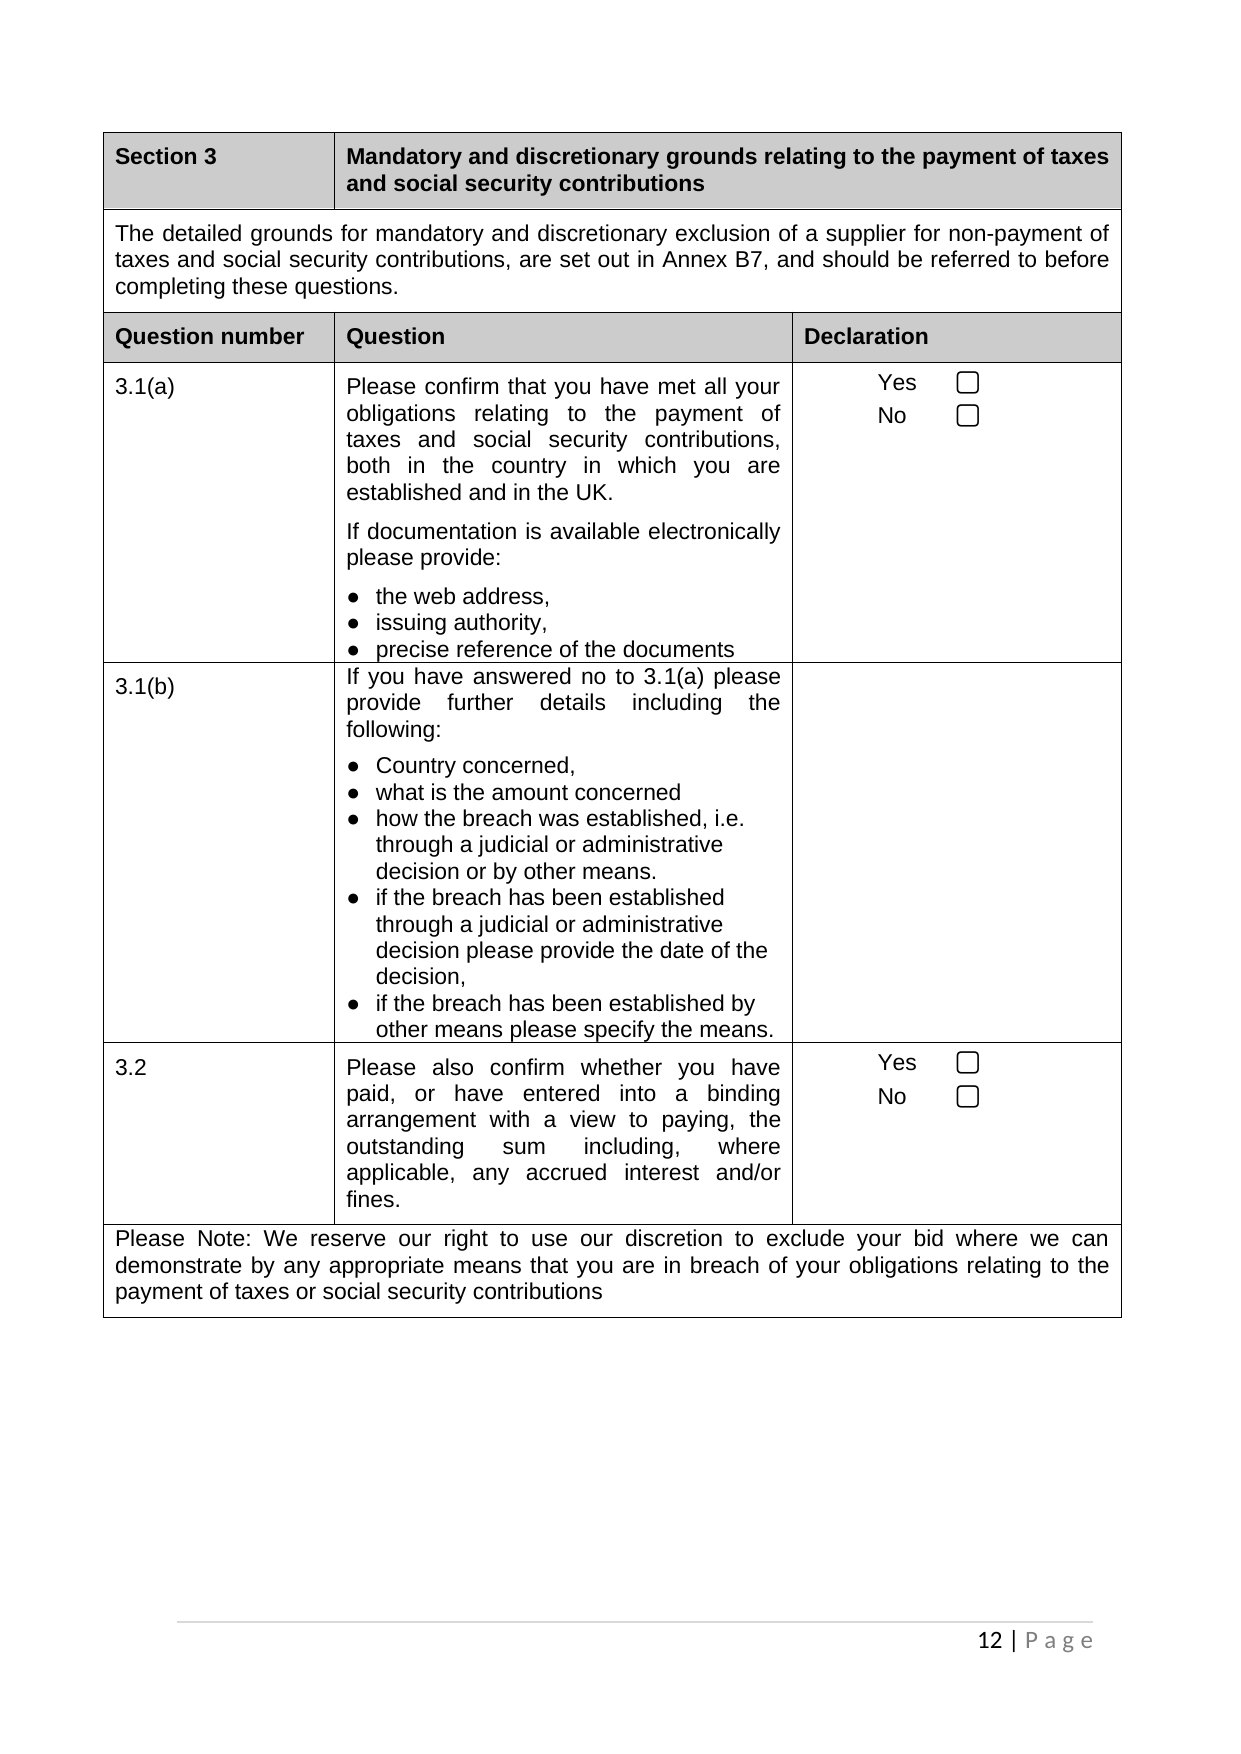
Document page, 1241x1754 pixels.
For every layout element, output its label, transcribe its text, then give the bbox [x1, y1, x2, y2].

table_cell [793, 663, 1121, 1042]
table_cell 3.1(b) [104, 663, 334, 1042]
table_header Section 3 [104, 133, 334, 208]
table_cell Please also confirm whether you have paid, or have entered into a binding arrangement with a view to paying, the outstanding sum including, where applicable, any accrued interest and/or fines. [335, 1043, 792, 1224]
table_cell Question [335, 313, 792, 362]
table_header Mandatory and discretionary grounds relating to the payment of taxes and social security contributions [335, 133, 1121, 208]
table_cell The detailed grounds for mandatory and discretionary exclusion of a supplier for non-payment of taxes and social security contributions, are set out in Annex B7, and should be referred to before completing these questions. [104, 210, 1121, 312]
table_cell Question number [104, 313, 334, 362]
table_cell Yes ▢ No ▢ [793, 1043, 1121, 1224]
table_cell 3.2 [104, 1043, 334, 1224]
table_cell If you have answered no to 3.1(a) please provide further details including the following: Country concerned, what is the amount concerned how the breach was established, i.e. through a judicial or administrative decision or by other means. if the breach has been established through a judicial or administrative decision please provide the date of the decision, if the breach has been established by other means please specify the means. [335, 663, 792, 1042]
table_cell Yes ▢ No ▢ [793, 363, 1121, 662]
table_cell Declaration [793, 313, 1121, 362]
table_cell 3.1(a) [104, 363, 334, 662]
table_cell Please confirm that you have met all your obligations relating to the payment of taxes and social security contributions, both in the country in which you are established and in the UK. If documentation is available electronically please provide: the web address, issuing authority, precise reference of the documents [335, 363, 792, 662]
table_cell Please Note: We reserve our right to use our discretion to exclude your bid where we can demonstrate by any appropriate means that you are in breach of your obligations relating to the payment of taxes or social security contributions [104, 1225, 1121, 1317]
